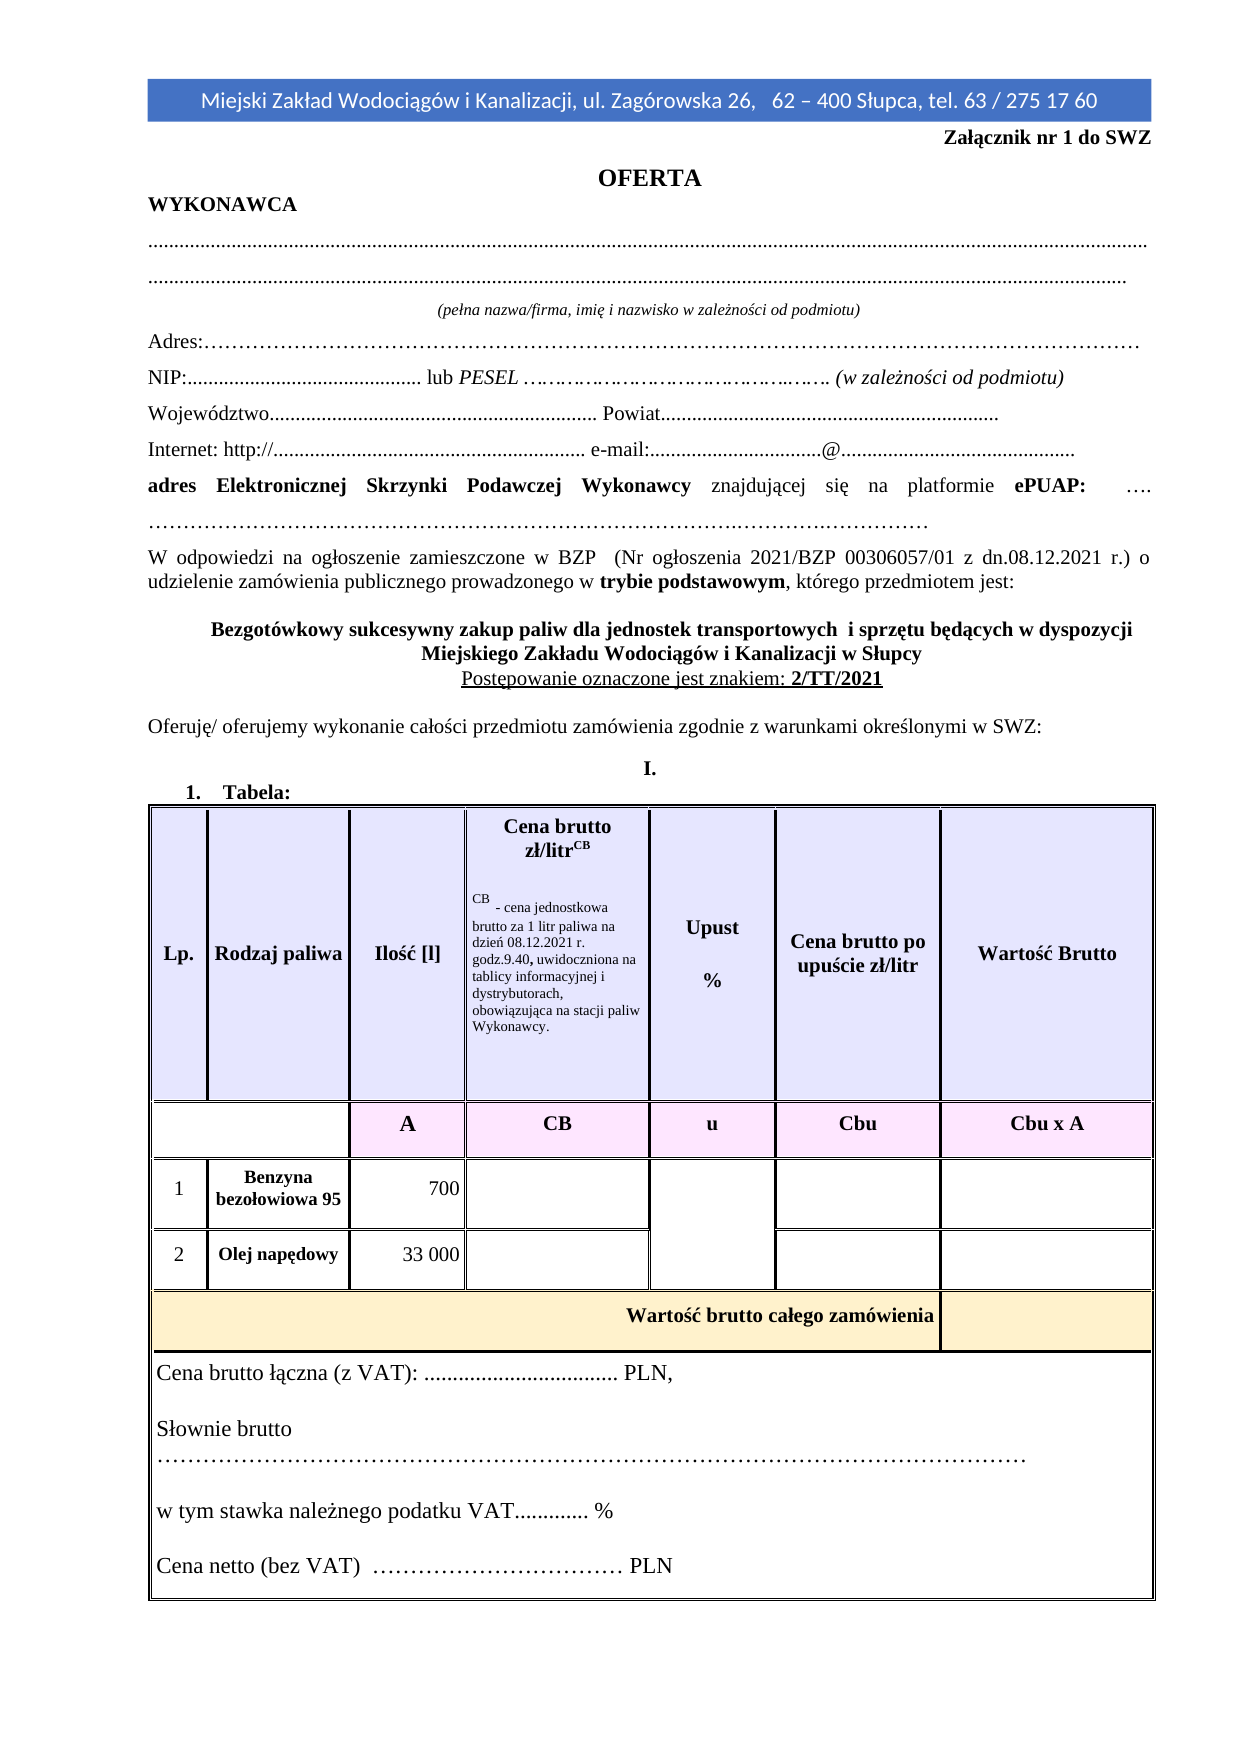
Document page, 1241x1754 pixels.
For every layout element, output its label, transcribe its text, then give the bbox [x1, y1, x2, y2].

table_cell 700 [351, 1160, 464, 1228]
table_cell Wartość brutto całego zamówienia [150, 1289, 940, 1350]
text Województwo............................................................... Powiat................................................................. [148, 401, 1152, 425]
list Postępowanie oznaczone jest znakiem: 2/TT/2021 [192, 665, 1152, 689]
subtitle OFERTA [148, 163, 1152, 192]
table_cell Cbu x A [942, 1100, 1153, 1156]
table_header Upust % [649, 808, 775, 1099]
table_cell 2 [150, 1228, 207, 1289]
table_header Cena brutto po upuście zł/litr [775, 808, 940, 1099]
text Załącznik nr 1 do SWZ [148, 122, 1152, 149]
table_cell A [351, 1103, 464, 1156]
table_header Ilość [l] [349, 808, 466, 1099]
table_header Lp. [152, 808, 207, 1099]
text (pełna nazwa/firma, imię i nazwisko w zależności od podmiotu) [148, 300, 1152, 319]
text Adres:……………………………………………………………………………………………………………………… [148, 329, 1152, 353]
table_cell Cbu [777, 1103, 939, 1156]
list Tabela: [185, 780, 1152, 804]
table_cell [940, 1289, 1154, 1350]
table_cell [777, 1231, 939, 1289]
table_cell CB [467, 1103, 648, 1156]
table_cell [942, 1156, 1153, 1228]
text NIP:............................................. lub PESEL …………………………………….……. (w zależności od podmiotu) [148, 365, 1152, 389]
table_cell [651, 1160, 774, 1289]
table_header Rodzaj paliwa [207, 808, 349, 1099]
table_cell [467, 1160, 648, 1228]
text W odpowiedzi na ogłoszenie zamieszczone w BZP (Nr ogłoszenia 2021/BZP 00306057/01 z dn.08.12.2021 r.) o udzielenie zamówienia publicznego prowadzonego w trybie podstawowym, którego przedmiotem jest: [148, 545, 1152, 593]
table_cell u [651, 1103, 774, 1156]
text I. [148, 756, 1152, 780]
text WYKONAWCA [148, 192, 1152, 216]
table_cell 1 [152, 1156, 207, 1228]
table_cell [777, 1160, 939, 1228]
table_cell Olej napędowy [209, 1231, 348, 1289]
table_cell Cena brutto łączna (z VAT): .................................. PLN, Słownie brutto …………………………………………………………………………………………………… w tym stawka należnego podatku VAT............. % Cena netto (bez VAT) …………………………… PLN [152, 1350, 1152, 1597]
table_cell Benzyna bezołowiowa 95 [209, 1160, 348, 1228]
table_header Wartość Brutto [940, 808, 1152, 1099]
text ............................................................................................................................................................................................................................................................................................................................................................................................ [148, 228, 1152, 288]
table_cell [152, 1100, 348, 1156]
list Bezgotówkowy sukcesywny zakup paliw dla jednostek transportowych i sprzętu będących w dyspozycji Miejskiego Zakładu Wodociągów i Kanalizacji w Słupcy [192, 617, 1152, 665]
text Internet: http://............................................................ e-mail:.................................@............................................. [148, 437, 1152, 461]
table_cell [467, 1231, 648, 1289]
text Oferuję/ oferujemy wykonanie całości przedmiotu zamówienia zgodnie z warunkami określonymi w SWZ: [148, 713, 1152, 738]
table_header Cena brutto zł/litrCB CB - cena jednostkowa brutto za 1 litr paliwa na dzień 08.12.2021 r. godz.9.40, uwidoczniona na tablicy informacyjnej i dystrybutorach, obowiązująca na stacji paliw Wykonawcy. [466, 806, 649, 1099]
text adres Elektronicznej Skrzynki Podawczej Wykonawcy znajdującej się na platformie ePUAP: ….………………………………………………………………………….………….…………… [148, 473, 1152, 533]
table_cell [940, 1228, 1154, 1289]
table_cell 33 000 [351, 1231, 464, 1289]
